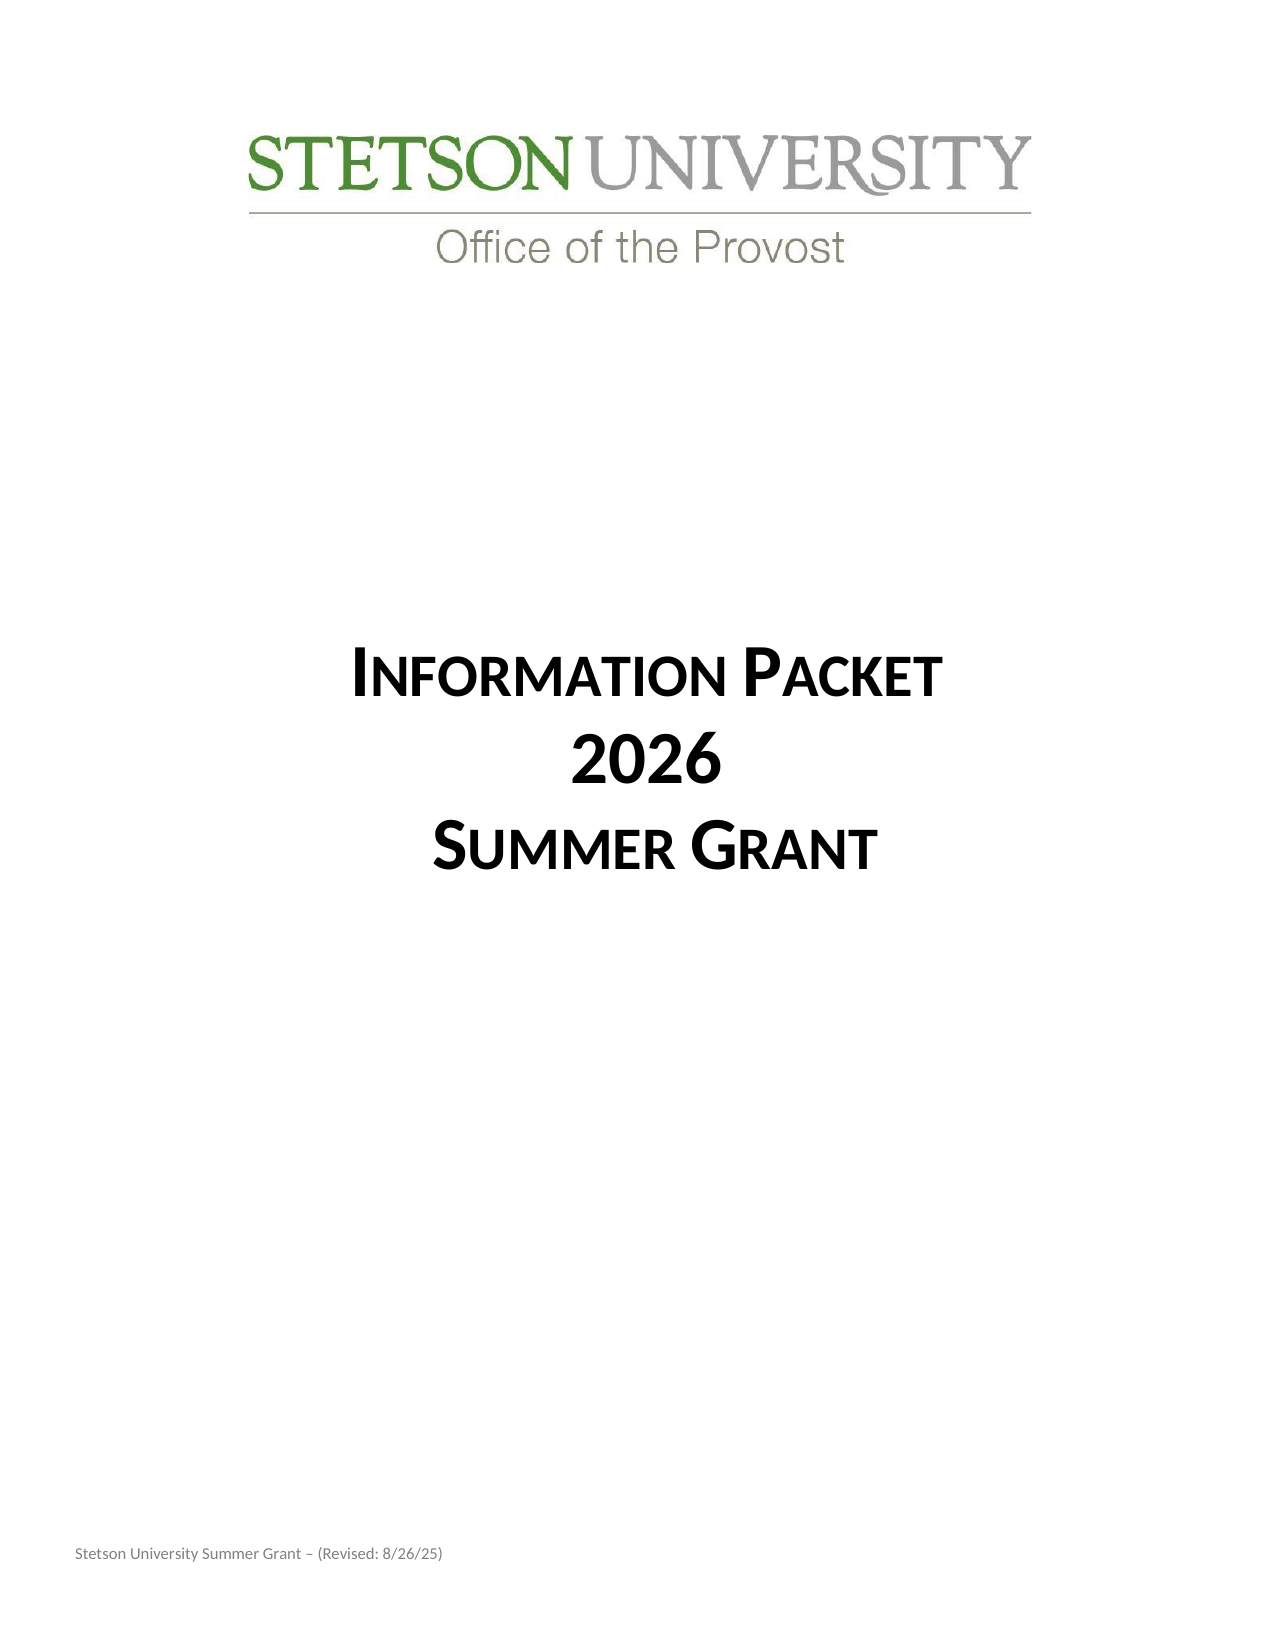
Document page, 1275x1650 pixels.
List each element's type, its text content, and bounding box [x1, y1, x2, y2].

text SUMMER GRANT [337, 801, 956, 887]
text Stetson University Summer Grant – (Revised: 8/26/25) [0, 1543, 902, 1563]
text INFORMATION PACKET [337, 623, 956, 714]
text 2026 [337, 714, 956, 801]
picture [248, 135, 1032, 263]
